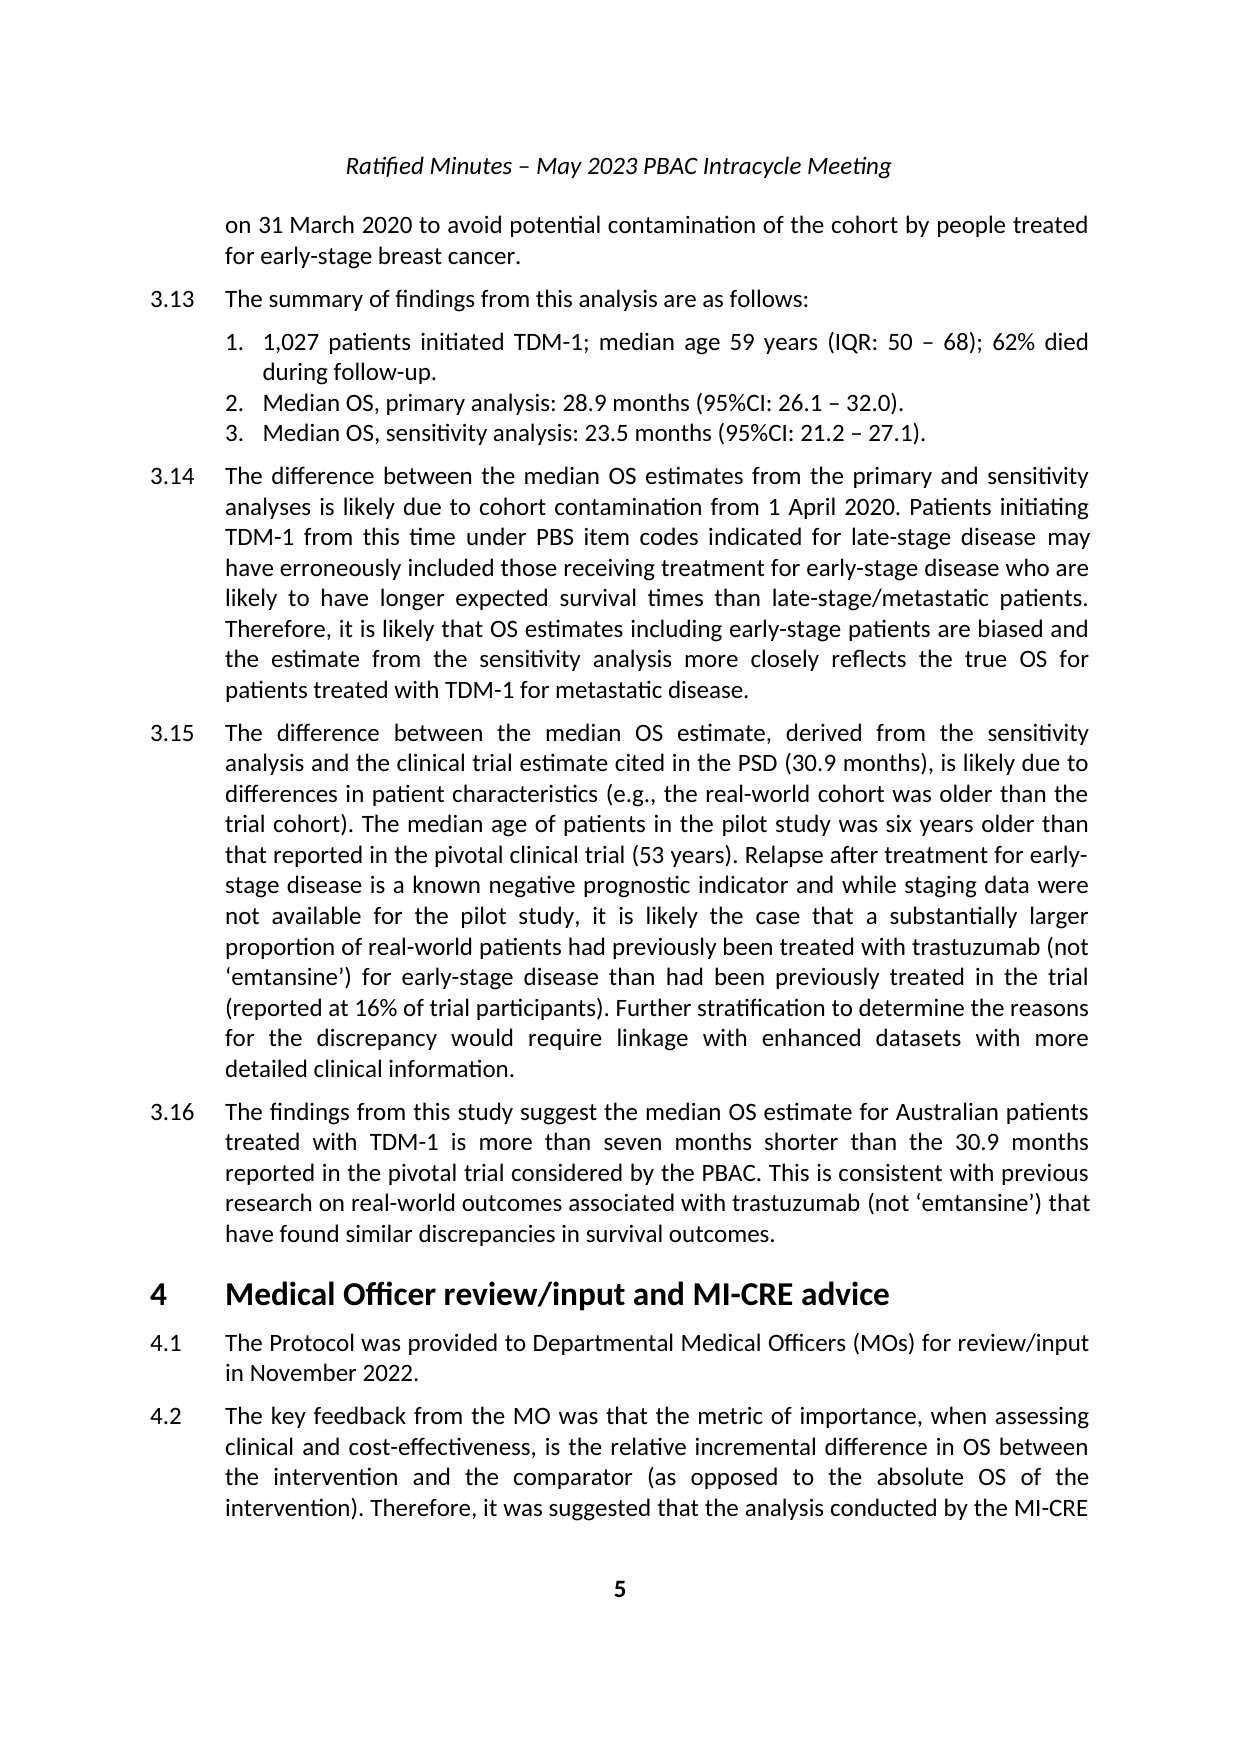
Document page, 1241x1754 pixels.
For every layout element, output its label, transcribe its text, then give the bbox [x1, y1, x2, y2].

text Medical Officer review/input and MI-CRE advice [150, 1273, 1090, 1314]
text The Protocol was provided to Departmental Medical Officers (MOs) for review/input in November 2022. [150, 1327, 1090, 1388]
text The findings from this study suggest the median OS estimate for Australian patients treated with TDM-1 is more than seven months shorter than the 30.9 months reported in the pivotal trial considered by the PBAC. This is consistent with previous research on real-world outcomes associated with trastuzumab (not ‘emtansine’) that have found similar discrepancies in survival outcomes. [150, 1096, 1090, 1248]
list 1,027 patients initiated TDM-1; median age 59 years (IQR: 50 – 68); 62% died during follow-up. [225, 326, 1090, 387]
list Median OS, sensitivity analysis: 23.5 months (95%CI: 21.2 – 27.1). [225, 417, 1090, 448]
text The difference between the median OS estimate, derived from the sensitivity analysis and the clinical trial estimate cited in the PSD (30.9 months), is likely due to differences in patient characteristics (e.g., the real-world cohort was older than the trial cohort). The median age of patients in the pilot study was six years older than that reported in the pivotal clinical trial (53 years). Relapse after treatment for early-stage disease is a known negative prognostic indicator and while staging data were not available for the pilot study, it is likely the case that a substantially larger proportion of real-world patients had previously been treated with trastuzumab (not ‘emtansine’) for early-stage disease than had been previously treated in the trial (reported at 16% of trial participants). Further stratification to determine the reasons for the discrepancy would require linkage with enhanced datasets with more detailed clinical information. [150, 717, 1090, 1083]
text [150, 1400, 1090, 1522]
text The difference between the median OS estimates from the primary and sensitivity analyses is likely due to cohort contamination from 1 April 2020. Patients initiating TDM-1 from this time under PBS item codes indicated for late-stage disease may have erroneously included those receiving treatment for early-stage disease who are likely to have longer expected survival times than late-stage/metastatic patients. Therefore, it is likely that OS estimates including early-stage patients are biased and the estimate from the sensitivity analysis more closely reflects the true OS for patients treated with TDM-1 for metastatic disease. [150, 460, 1090, 704]
text The summary of findings from this analysis are as follows: [150, 283, 1090, 313]
list Median OS, primary analysis: 28.9 months (95%CI: 26.1 – 32.0). [225, 387, 1090, 417]
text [150, 209, 1090, 270]
